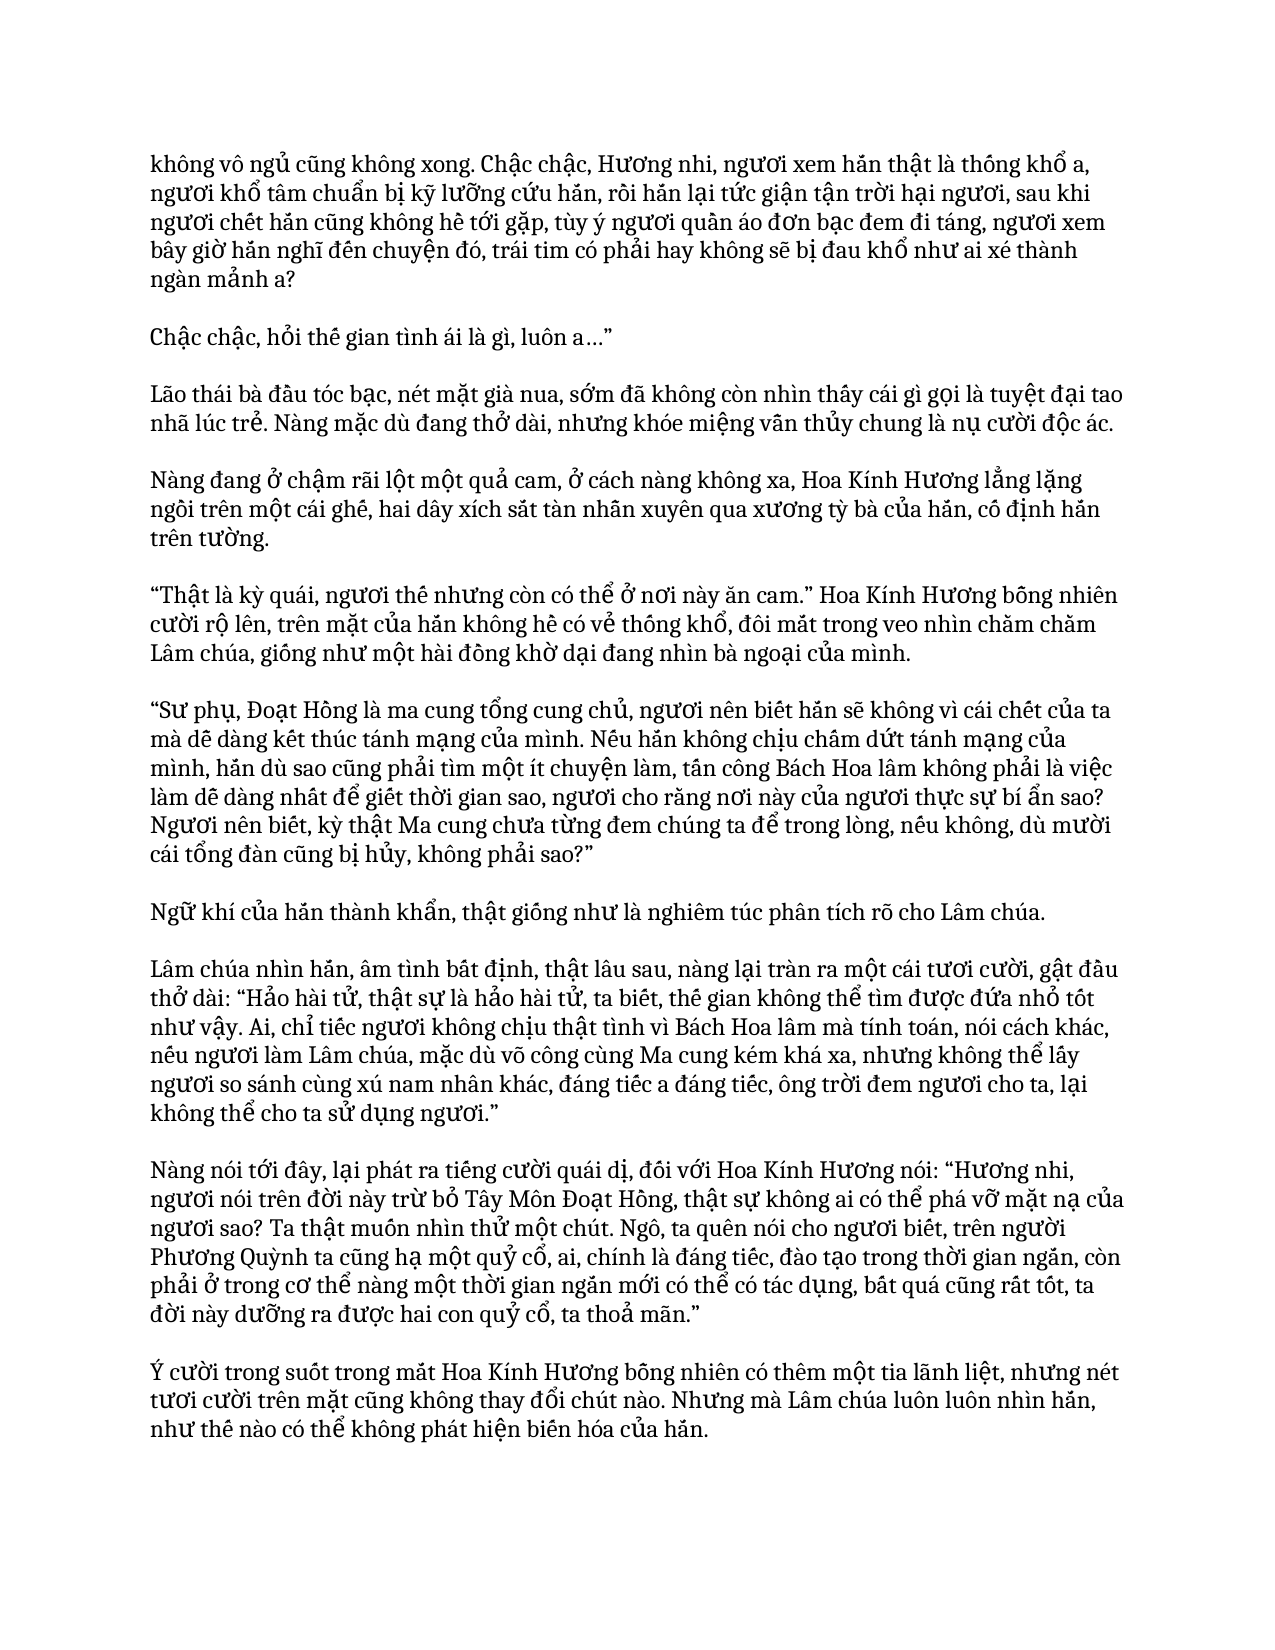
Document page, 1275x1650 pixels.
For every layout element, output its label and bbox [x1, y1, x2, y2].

text [150, 150, 1125, 1472]
